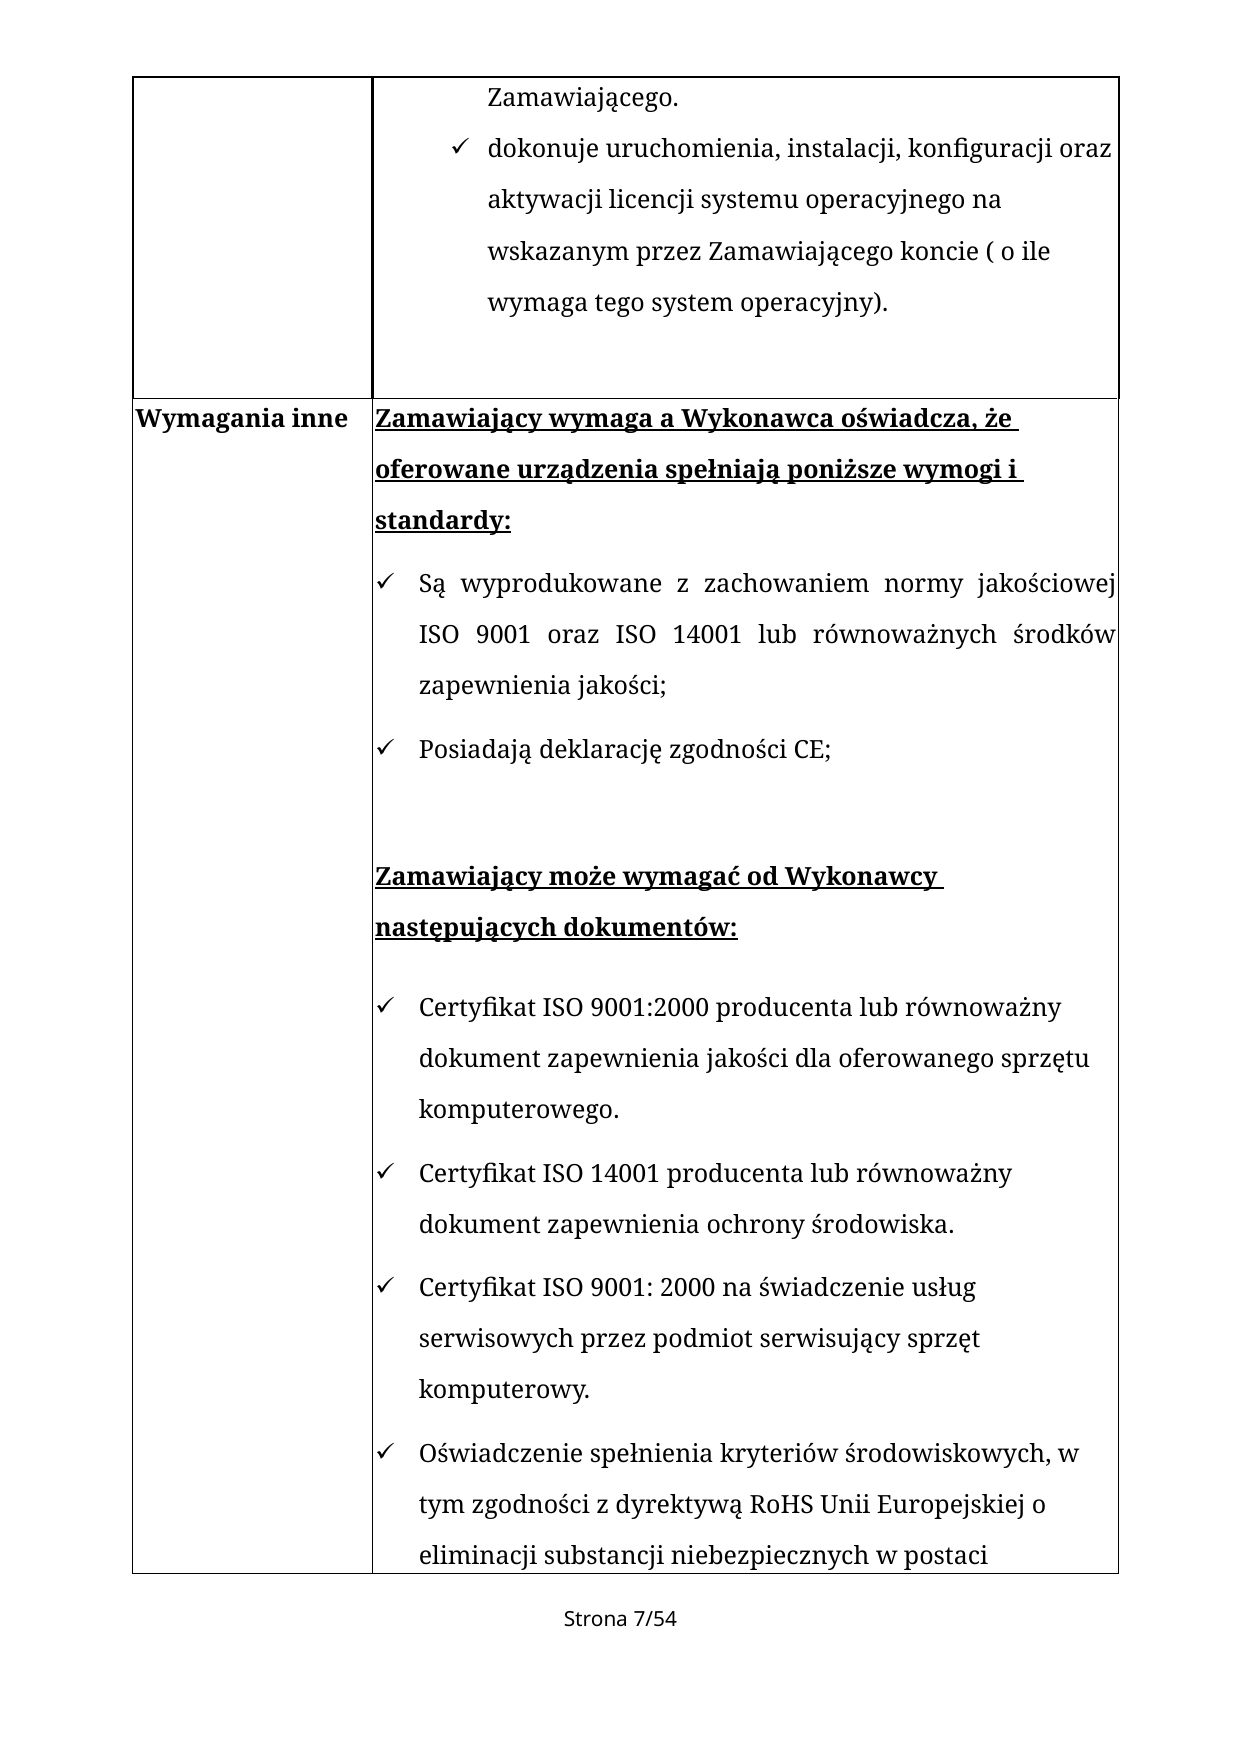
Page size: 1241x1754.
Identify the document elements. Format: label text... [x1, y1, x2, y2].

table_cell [374, 78, 1118, 398]
table_cell Wymagania inne [133, 399, 372, 1573]
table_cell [373, 398, 1118, 1573]
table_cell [134, 78, 371, 398]
